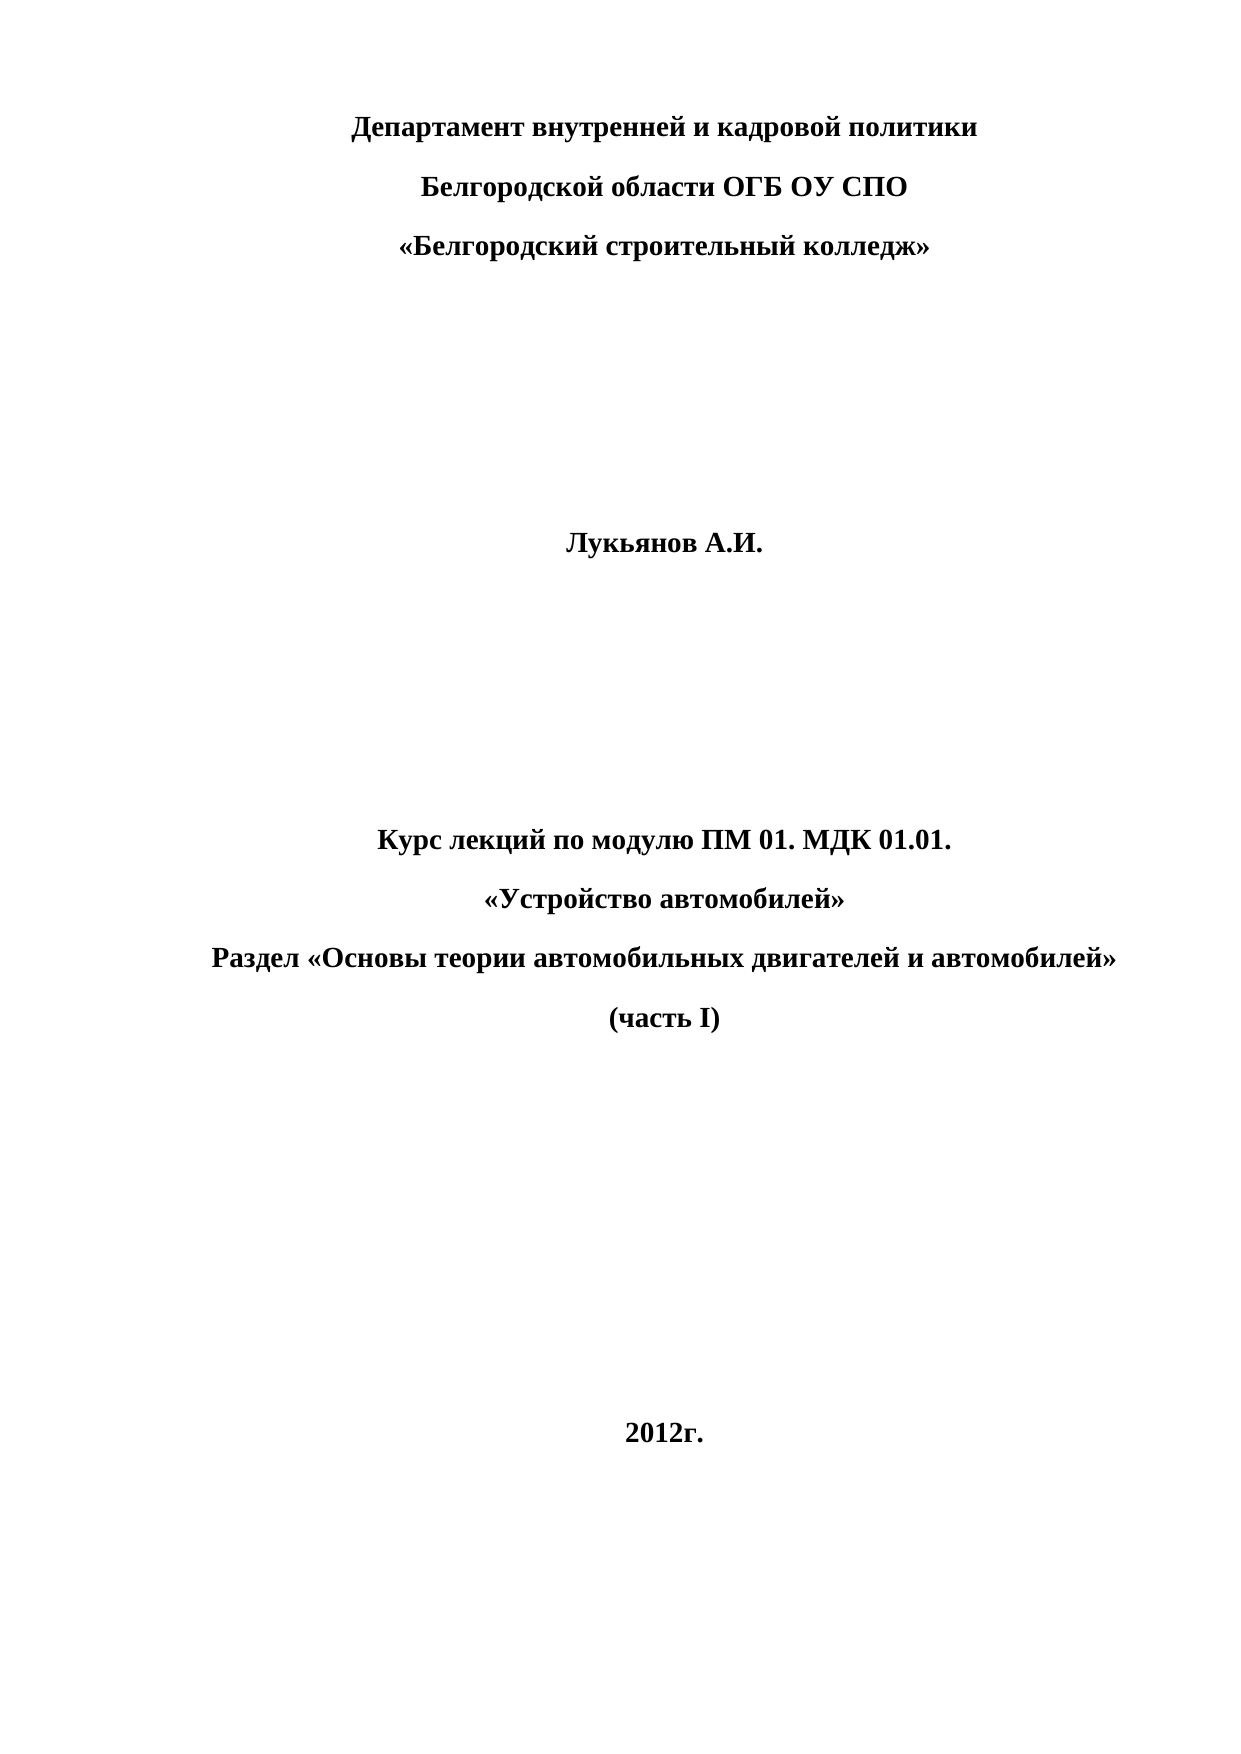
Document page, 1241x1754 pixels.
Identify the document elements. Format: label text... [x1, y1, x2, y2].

text Курс лекций по модулю ПМ 01. МДК 01.01. [177, 822, 1152, 855]
text 2012г. [177, 1416, 1152, 1449]
text Департамент внутренней и кадровой политики [177, 109, 1152, 143]
text (часть I) [177, 1000, 1152, 1033]
text «Устройство автомобилей» [177, 881, 1152, 915]
text Лукьянов А.И. [177, 525, 1152, 558]
text «Белгородский строительный колледж» [177, 228, 1152, 262]
text Раздел «Основы теории автомобильных двигателей и автомобилей» [177, 941, 1152, 974]
text Белгородской области ОГБ ОУ СПО [177, 169, 1152, 202]
